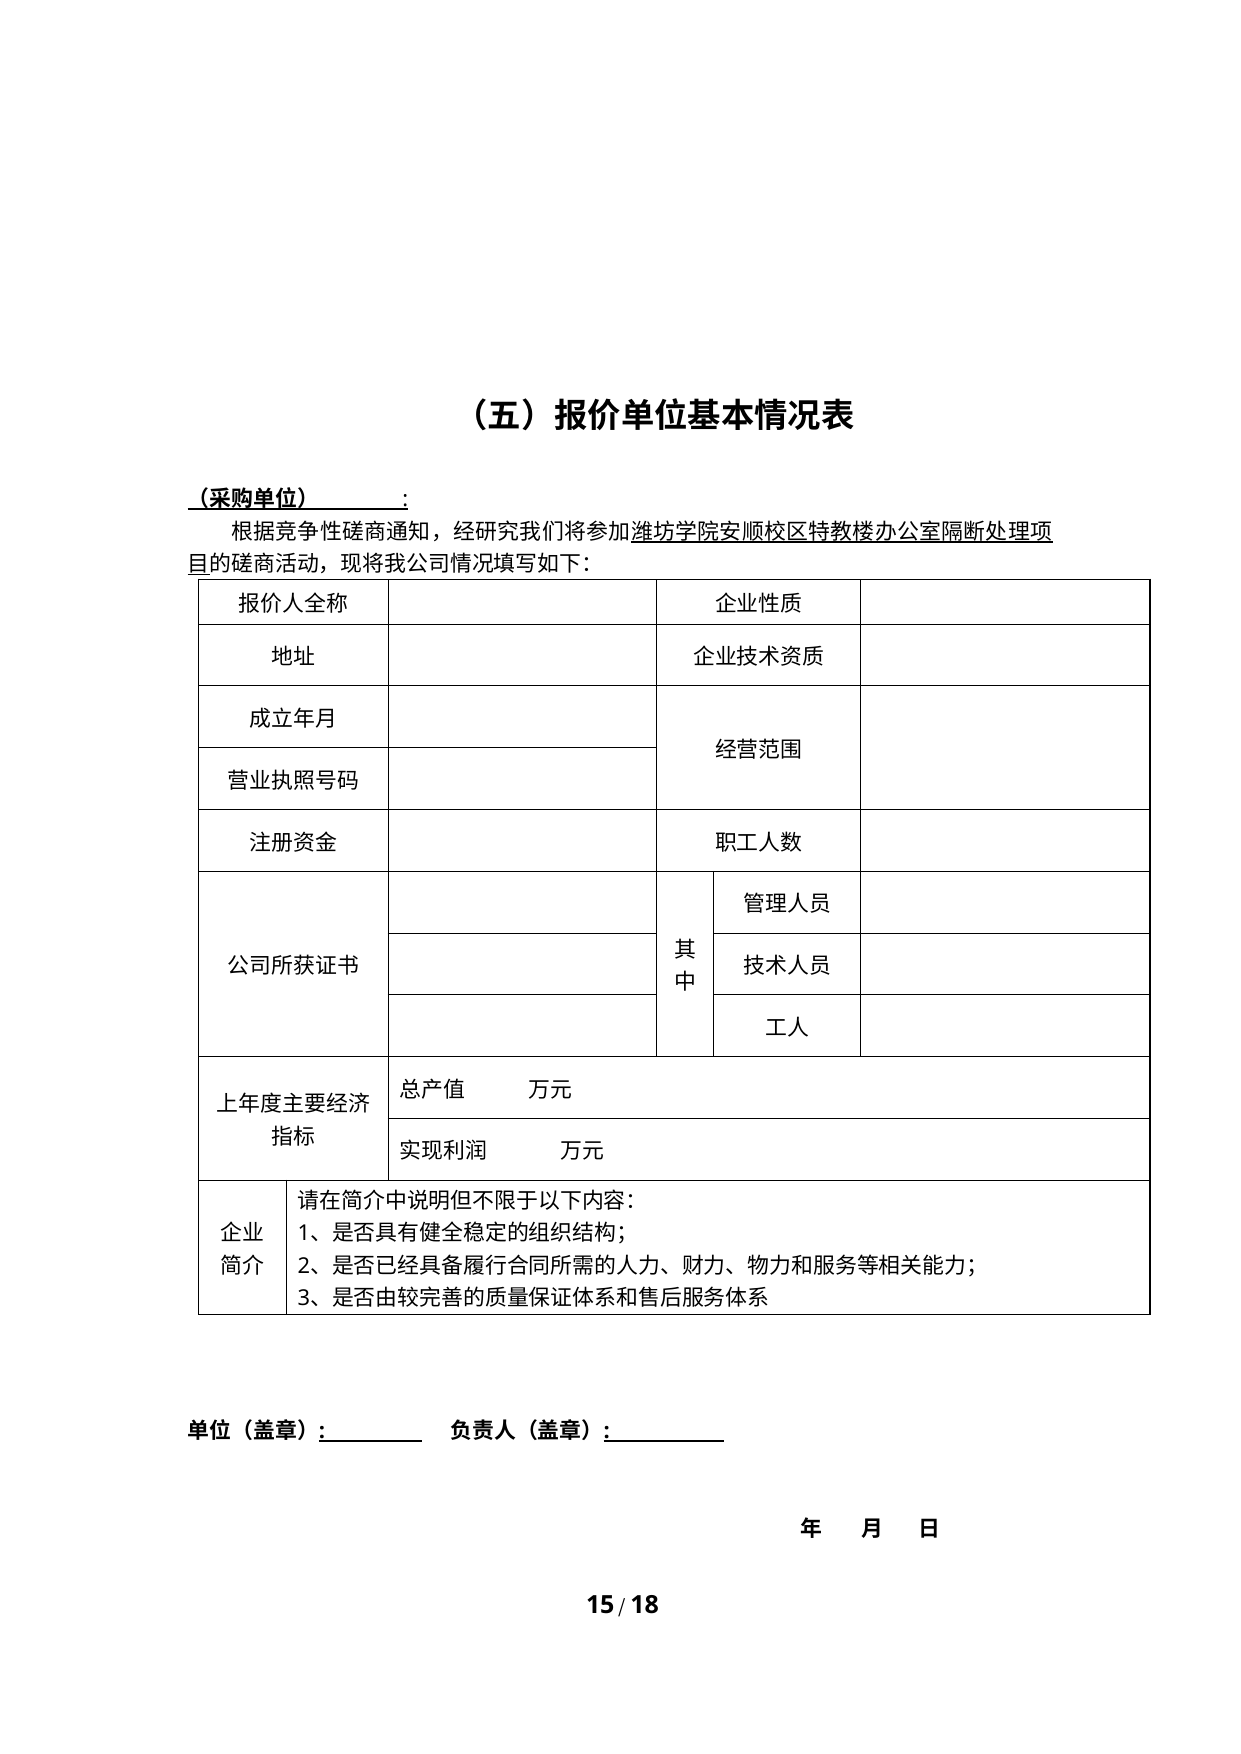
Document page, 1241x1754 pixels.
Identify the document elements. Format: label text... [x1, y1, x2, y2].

table_cell 其中 [657, 872, 713, 1056]
table_header [389, 580, 656, 624]
text 单位（盖章）: 负责人（盖章）: [187, 1413, 1053, 1445]
table_cell [389, 934, 656, 994]
table_cell 企业技术资质 [657, 625, 860, 685]
subtitle （五）报价单位基本情况表 [187, 381, 1053, 446]
table_cell [861, 686, 1149, 809]
table_cell 请在简介中说明但不限于以下内容： 1、是否具有健全稳定的组织结构； 2、是否已经具备履行合同所需的人力、财力、物力和服务等相关能力； 3、是否由较完善的质量保证体系和售后服务体系 [287, 1181, 1149, 1314]
table_cell 上年度主要经济指标 [199, 1057, 388, 1179]
table_header 报价人全称 [199, 580, 388, 624]
table_cell [389, 810, 656, 871]
table_cell 成立年月 [199, 686, 388, 747]
table_cell [389, 872, 656, 932]
table_cell 公司所获证书 [199, 872, 388, 1056]
table_cell [861, 810, 1149, 871]
table_cell 地址 [199, 625, 388, 685]
text 根据竞争性磋商通知，经研究我们将参加潍坊学院安顺校区特教楼办公室隔断处理项目的磋商活动，现将我公司情况填写如下： [187, 513, 1053, 578]
table_cell 企业简介 [199, 1181, 286, 1314]
table_cell 技术人员 [714, 934, 860, 994]
table_cell 营业执照号码 [199, 748, 388, 809]
table_header [861, 580, 1149, 624]
table_cell 总产值 万元 [389, 1057, 1149, 1118]
table_cell [861, 934, 1149, 994]
table_cell [861, 625, 1149, 685]
table_cell 职工人数 [657, 810, 860, 871]
table_cell [389, 995, 656, 1056]
text 年 月 日 [187, 1510, 1053, 1543]
table_cell 经营范围 [657, 686, 860, 809]
table_cell 工人 [714, 995, 860, 1056]
table_cell 注册资金 [199, 810, 388, 871]
table_cell [861, 995, 1149, 1056]
text （采购单位） : [187, 481, 1053, 513]
table_cell [389, 625, 656, 685]
table_cell [389, 748, 656, 809]
table_cell 管理人员 [714, 872, 860, 932]
table_cell [389, 686, 656, 747]
table_cell 实现利润 万元 [389, 1119, 1149, 1179]
table_header 企业性质 [657, 580, 860, 624]
table_cell [861, 872, 1149, 932]
